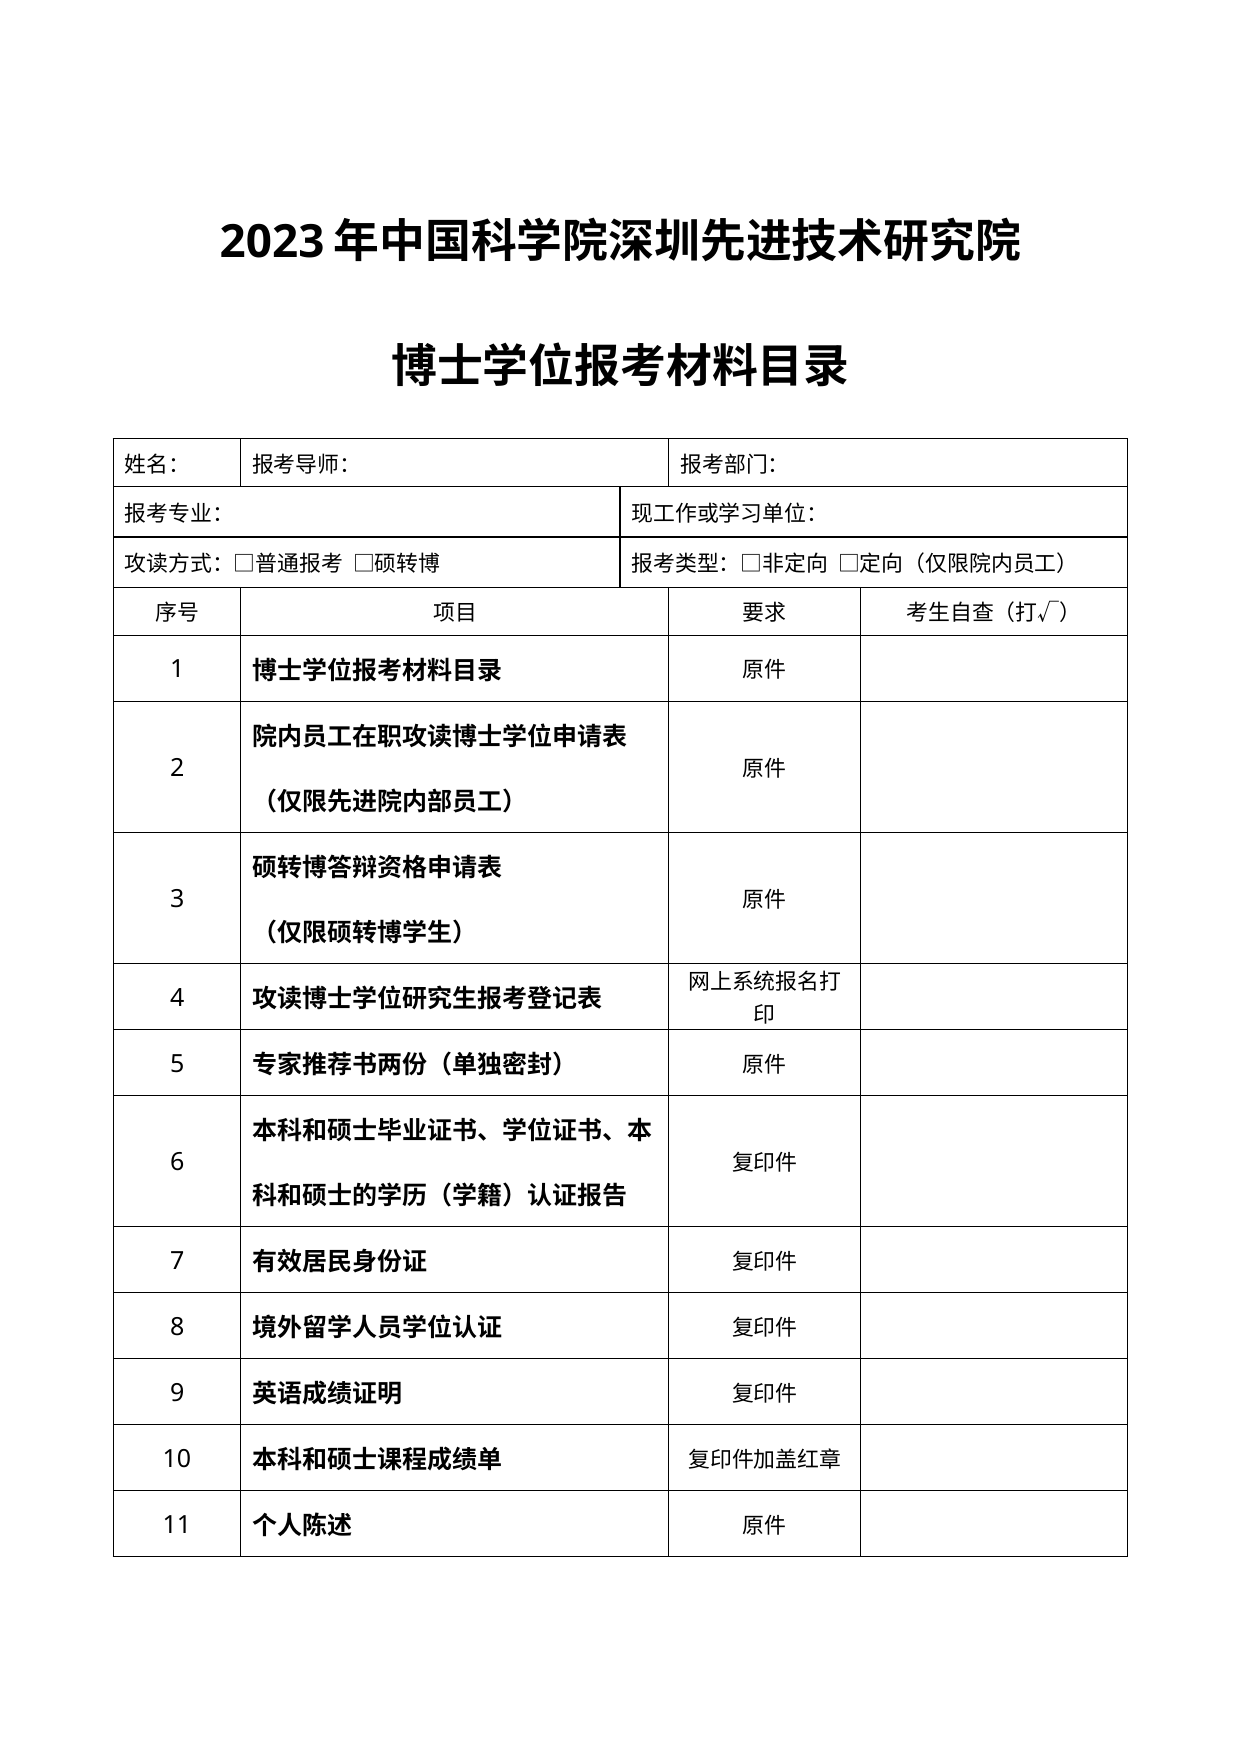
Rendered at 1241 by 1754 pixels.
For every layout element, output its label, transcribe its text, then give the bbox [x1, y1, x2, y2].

table_cell 原件 [669, 833, 860, 963]
table_cell 博士学位报考材料目录 [241, 636, 668, 701]
table_cell 复印件 [669, 1359, 860, 1424]
table_cell 本科和硕士课程成绩单 [241, 1425, 668, 1490]
table_cell 复印件 [669, 1227, 860, 1292]
table_cell 网上系统报名打印 [669, 964, 860, 1029]
table_cell 4 [114, 964, 240, 1029]
table_cell 报考类型：□非定向 □定向（仅限院内员工） [621, 538, 1127, 587]
table_cell 要求 [669, 588, 860, 635]
table_cell 7 [114, 1227, 240, 1292]
table_cell 攻读博士学位研究生报考登记表 [241, 964, 668, 1029]
table_cell 11 [114, 1491, 240, 1556]
table_cell 10 [114, 1425, 240, 1490]
table_cell 现工作或学习单位： [621, 487, 1127, 536]
table_cell 个人陈述 [241, 1491, 668, 1556]
table_cell 9 [114, 1359, 240, 1424]
table_cell [861, 1227, 1127, 1292]
subtitle 2023年中国科学院深圳先进技术研究院 [187, 189, 1053, 287]
table_cell [861, 1491, 1127, 1556]
table_cell 英语成绩证明 [241, 1359, 668, 1424]
table_cell 院内员工在职攻读博士学位申请表（仅限先进院内部员工） [241, 702, 668, 832]
table_cell [861, 1359, 1127, 1424]
table_cell 原件 [669, 702, 860, 832]
table_cell 原件 [669, 1491, 860, 1556]
table_cell [861, 1293, 1127, 1358]
table_cell 复印件加盖红章 [669, 1425, 860, 1490]
table_cell 硕转博答辩资格申请表 （仅限硕转博学生） [241, 833, 668, 963]
table_cell 1 [114, 636, 240, 701]
table_header 姓名： [114, 439, 240, 486]
table_cell [861, 636, 1127, 701]
table_cell [861, 1425, 1127, 1490]
table_cell 5 [114, 1030, 240, 1095]
table_cell 8 [114, 1293, 240, 1358]
subtitle 博士学位报考材料目录 [187, 314, 1053, 411]
table_cell 原件 [669, 1030, 860, 1095]
table_cell 报考专业： [114, 487, 619, 536]
table_cell 3 [114, 833, 240, 963]
table_cell [861, 964, 1127, 1029]
table_cell 项目 [241, 588, 668, 635]
table_cell 序号 [114, 588, 240, 635]
table_cell 复印件 [669, 1293, 860, 1358]
table_cell [861, 1096, 1127, 1226]
table_cell 2 [114, 702, 240, 832]
table_cell [861, 833, 1127, 963]
table_cell 本科和硕士毕业证书、学位证书、本科和硕士的学历（学籍）认证报告 [241, 1096, 668, 1226]
table_cell 考生自查（打√） [861, 588, 1127, 635]
table_cell 有效居民身份证 [241, 1227, 668, 1292]
table_cell 原件 [669, 636, 860, 701]
table_cell 专家推荐书两份（单独密封） [241, 1030, 668, 1095]
table_cell [861, 1030, 1127, 1095]
table_cell 攻读方式：□普通报考 □硕转博 [114, 538, 619, 587]
table_cell [861, 702, 1127, 832]
table_cell 境外留学人员学位认证 [241, 1293, 668, 1358]
table_header 报考导师： [241, 439, 668, 486]
table_header 报考部门： [669, 439, 1127, 486]
table_cell 6 [114, 1096, 240, 1226]
table_cell 复印件 [669, 1096, 860, 1226]
